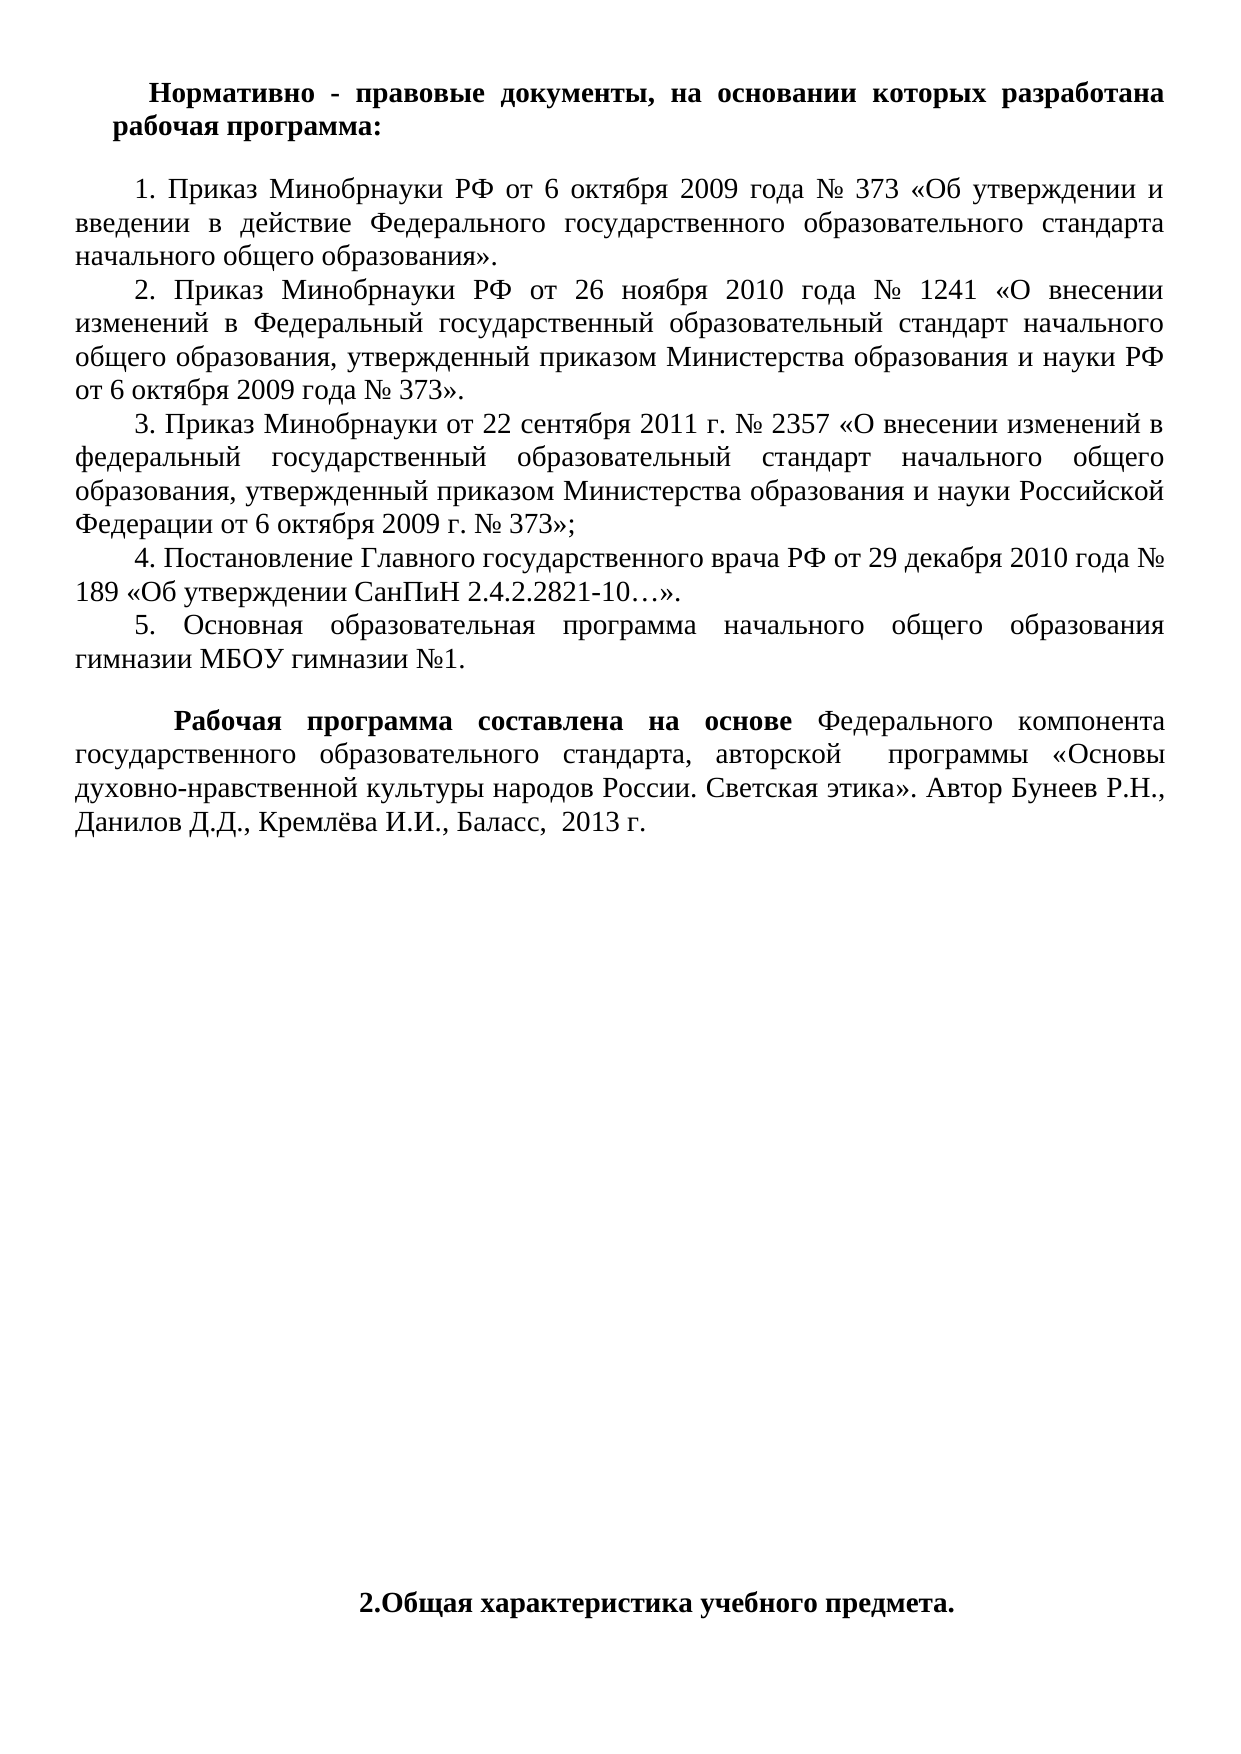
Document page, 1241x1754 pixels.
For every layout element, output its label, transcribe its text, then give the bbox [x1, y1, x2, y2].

text 2.Общая характеристика учебного предмета. [75, 1585, 1165, 1619]
text 4. Постановление Главного государственного врача РФ от 29 декабря 2010 года № 189 «Об утверждении СанПиН 2.4.2.2821-10…». [75, 540, 1165, 607]
text 1. Приказ Минобрнауки РФ от 6 октября 2009 года № 373 «Об утверждении и введении в действие Федерального государственного образовательного стандарта начального общего образования». [75, 171, 1165, 272]
text 2. Приказ Минобрнауки РФ от 26 ноября 2010 года № 1241 «О внесении изменений в Федеральный государственный образовательный стандарт начального общего образования, утвержденный приказом Министерства образования и науки РФ от 6 октября 2009 года № 373». [75, 272, 1165, 406]
text 3. Приказ Минобрнауки от 22 сентября . № 2357 «О внесении изменений в федеральный государственный образовательный стандарт начального общего образования, утвержденный приказом Министерства образования и науки Российской Федерации от 6 октября . № 373»; [75, 406, 1165, 540]
text Рабочая программа составлена на основе Федерального компонента государственного образовательного стандарта, авторской программы «Основы духовно-нравственной культуры народов России. Светская этика». Автор Бунеев Р.Н., Данилов Д.Д., Кремлёва И.И., Баласс, 2013 г. [75, 703, 1165, 837]
text 5. Основная образовательная программа начального общего образования гимназии МБОУ гимназии №1. [75, 607, 1165, 674]
text Нормативно - правовые документы, на основании которых разработана рабочая программа: [112, 75, 1165, 142]
